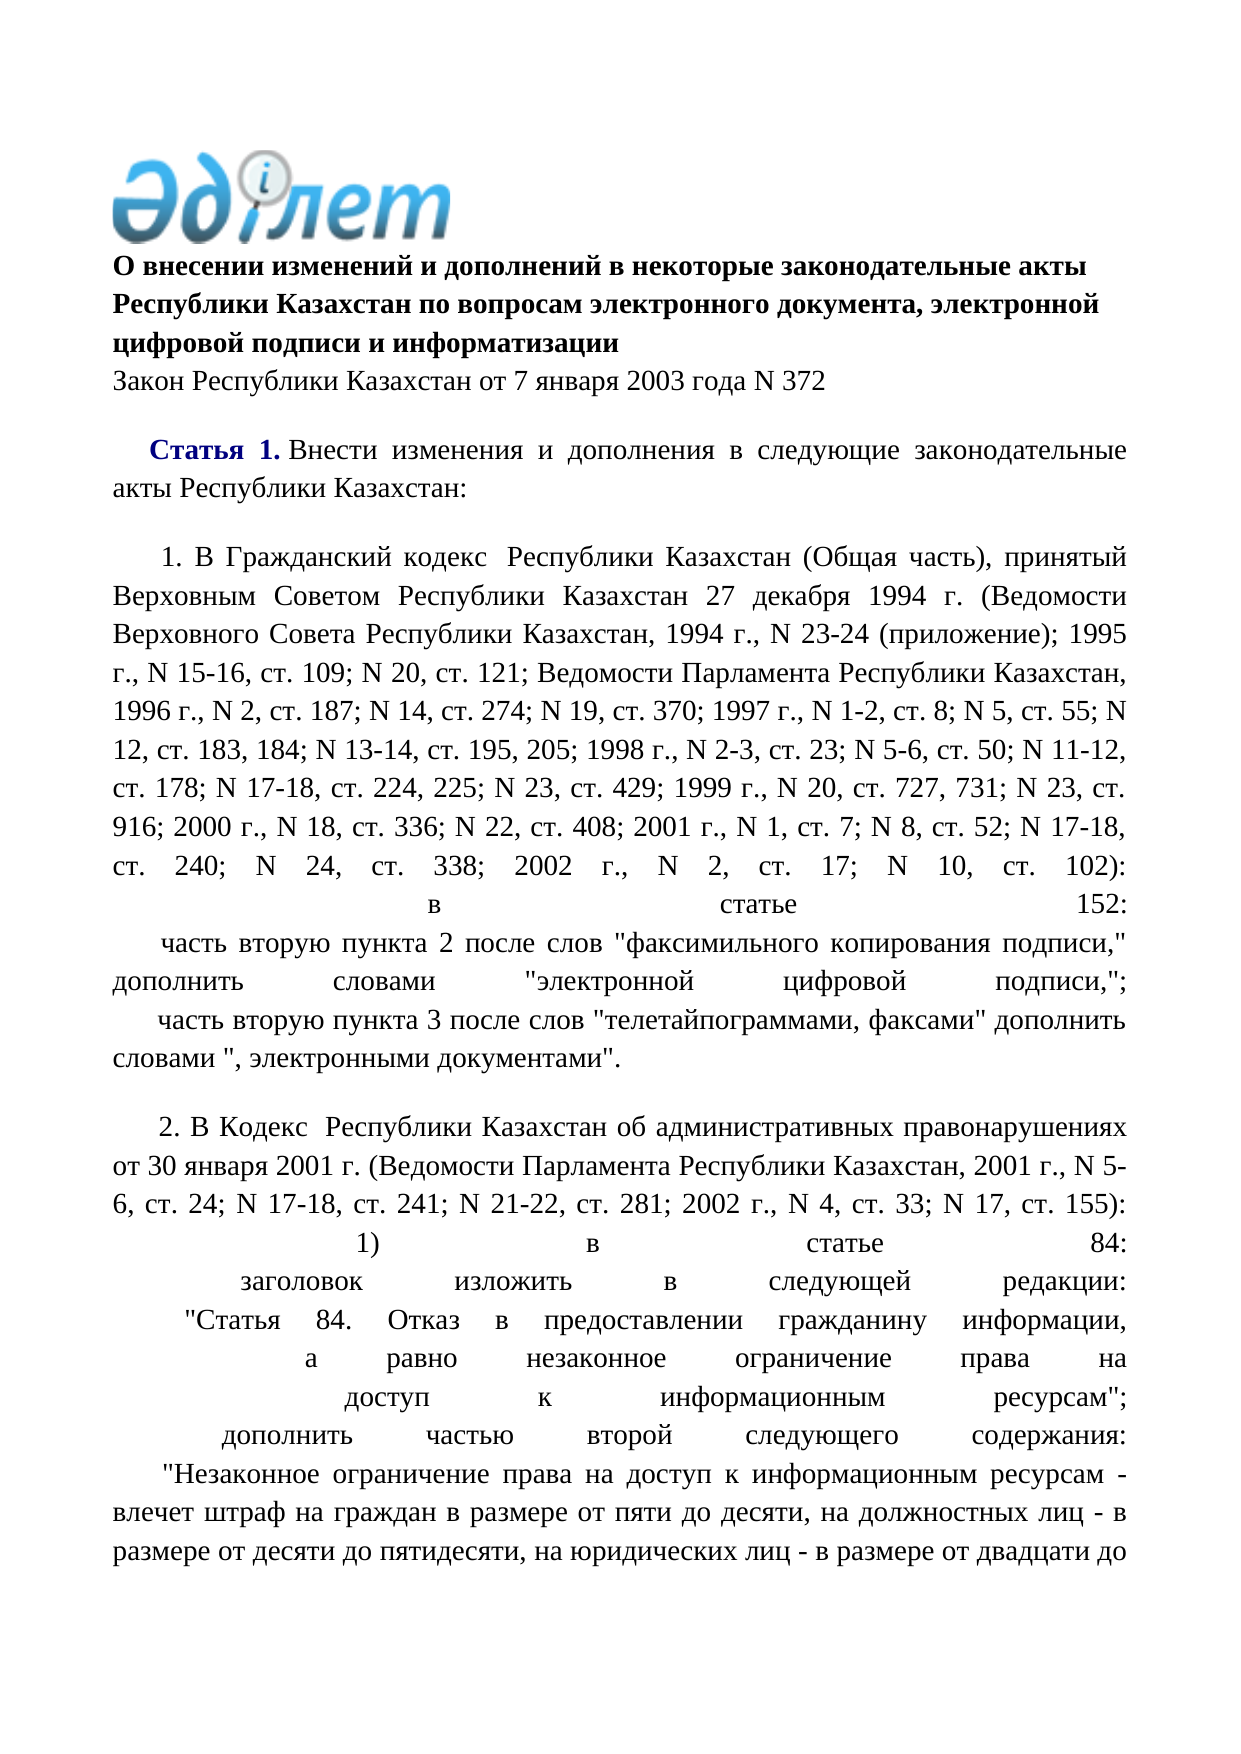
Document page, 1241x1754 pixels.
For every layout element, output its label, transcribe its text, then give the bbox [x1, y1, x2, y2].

text О внесении изменений и дополнений в некоторые законодательные акты Республики Казахстан по вопросам электронного документа, электронной цифровой подписи и информатизации [112, 248, 1128, 358]
text Статья 1. Внести изменения и дополнения в следующие законодательные акты Республики Казахстан: [112, 432, 1128, 504]
text 1. В Гражданский кодекс Республики Казахстан (Общая часть), принятый Верховным Советом Республики Казахстан 27 декабря 1994 г. (Ведомости Верховного Совета Республики Казахстан, 1994 г., N 23-24 (приложение); 1995 г., N 15-16, ст. 109; N 20, ст. 121; Ведомости Парламента Республики Казахстан, 1996 г., N 2, ст. 187; N 14, ст. 274; N 19, ст. 370; 1997 г., N 1-2, ст. 8; N 5, ст. 55; N 12, ст. 183, 184; N 13-14, ст. 195, 205; 1998 г., N 2-3, ст. 23; N 5-6, ст. 50; N 11-12, ст. 178; N 17-18, ст. 224, 225; N 23, ст. 429; 1999 г., N 20, ст. 727, 731; N 23, ст. 916; 2000 г., N 18, ст. 336; N 22, ст. 408; 2001 г., N 1, ст. 7; N 8, ст. 52; N 17-18, ст. 240; N 24, ст. 338; 2002 г., N 2, ст. 17; N 10, ст. 102): в статье 152: часть вторую пункта 2 после слов "факсимильного копирования подписи," дополнить словами "электронной цифровой подписи,"; часть вторую пункта 3 после слов "телетайпограммами, факсами" дополнить словами ", электронными документами". [112, 539, 1128, 1074]
picture [112, 150, 451, 244]
text Закон Республики Казахстан от 7 января 2003 года N 372 [112, 363, 1128, 397]
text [112, 1109, 1128, 1567]
